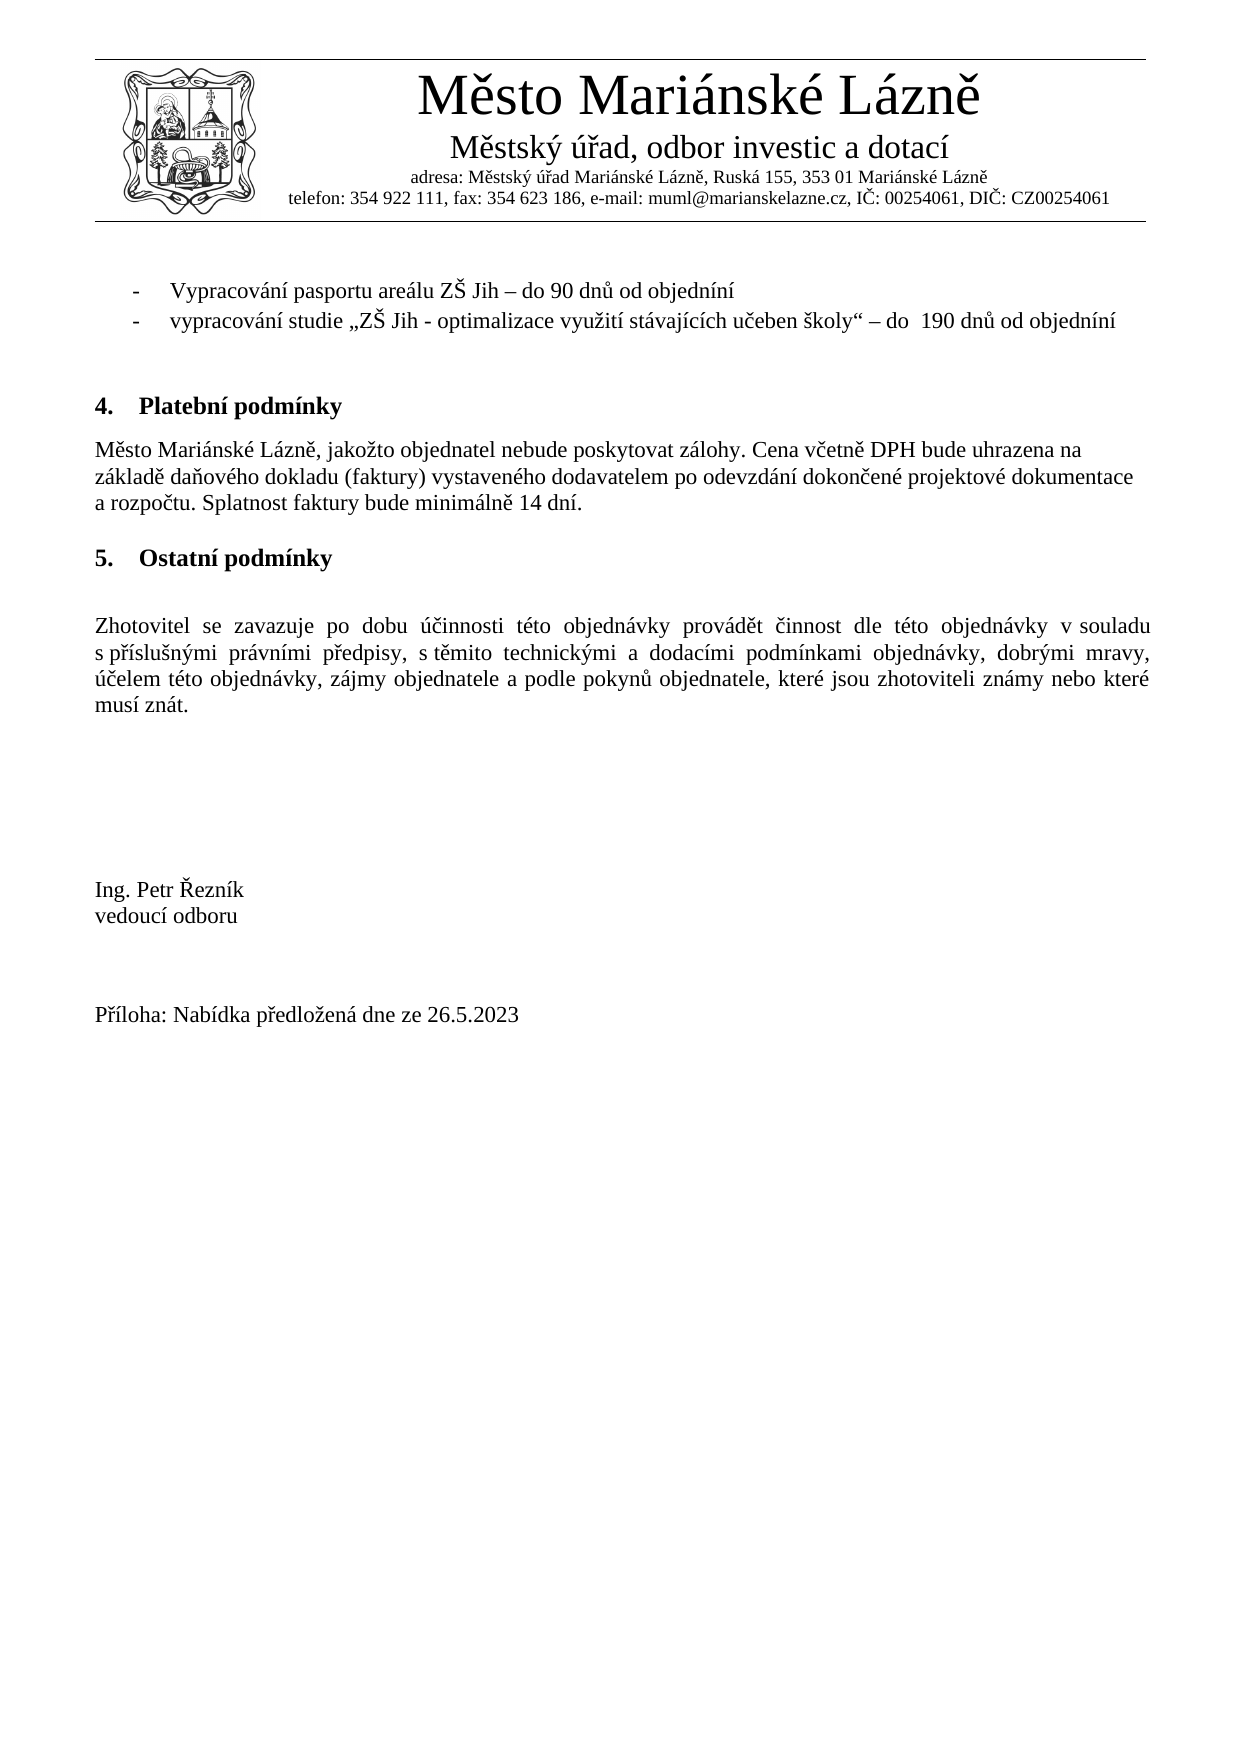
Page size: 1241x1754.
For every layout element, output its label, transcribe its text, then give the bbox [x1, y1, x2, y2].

subtitle Vypracování pasportu areálu ZŠ Jih – do 90 dnů od objedníní [132, 277, 1146, 303]
subtitle Platební podmínky [94, 376, 1146, 424]
text Město Mariánské Lázně, jakožto objednatel nebude poskytovat zálohy. Cena včetně DPH bude uhrazena na základě daňového dokladu (faktury) vystaveného dodavatelem po odevzdání dokončené projektové dokumentace a rozpočtu. Splatnost faktury bude minimálně 14 dní. [94, 436, 1146, 516]
picture [120, 60, 261, 220]
text Ing. Petr Řezník [94, 876, 1146, 902]
subtitle vypracování studie „ZŠ Jih - optimalizace využití stávajících učeben školy“ – do 190 dnů od objedníní [132, 307, 1146, 333]
subtitle Ostatní podmínky [94, 528, 1146, 576]
text Zhotovitel se zavazuje po dobu účinnosti této objednávky provádět činnost dle této objednávky v souladu s příslušnými právními předpisy, s těmito technickými a dodacími podmínkami objednávky, dobrými mravy, účelem této objednávky, zájmy objednatele a podle pokynů objednatele, které jsou zhotoviteli známy nebo které musí znát. [94, 612, 1151, 718]
text Příloha: Nabídka předložená dne ze 26.5.2023 [94, 1001, 1146, 1027]
text vedoucí odboru [94, 902, 1146, 929]
